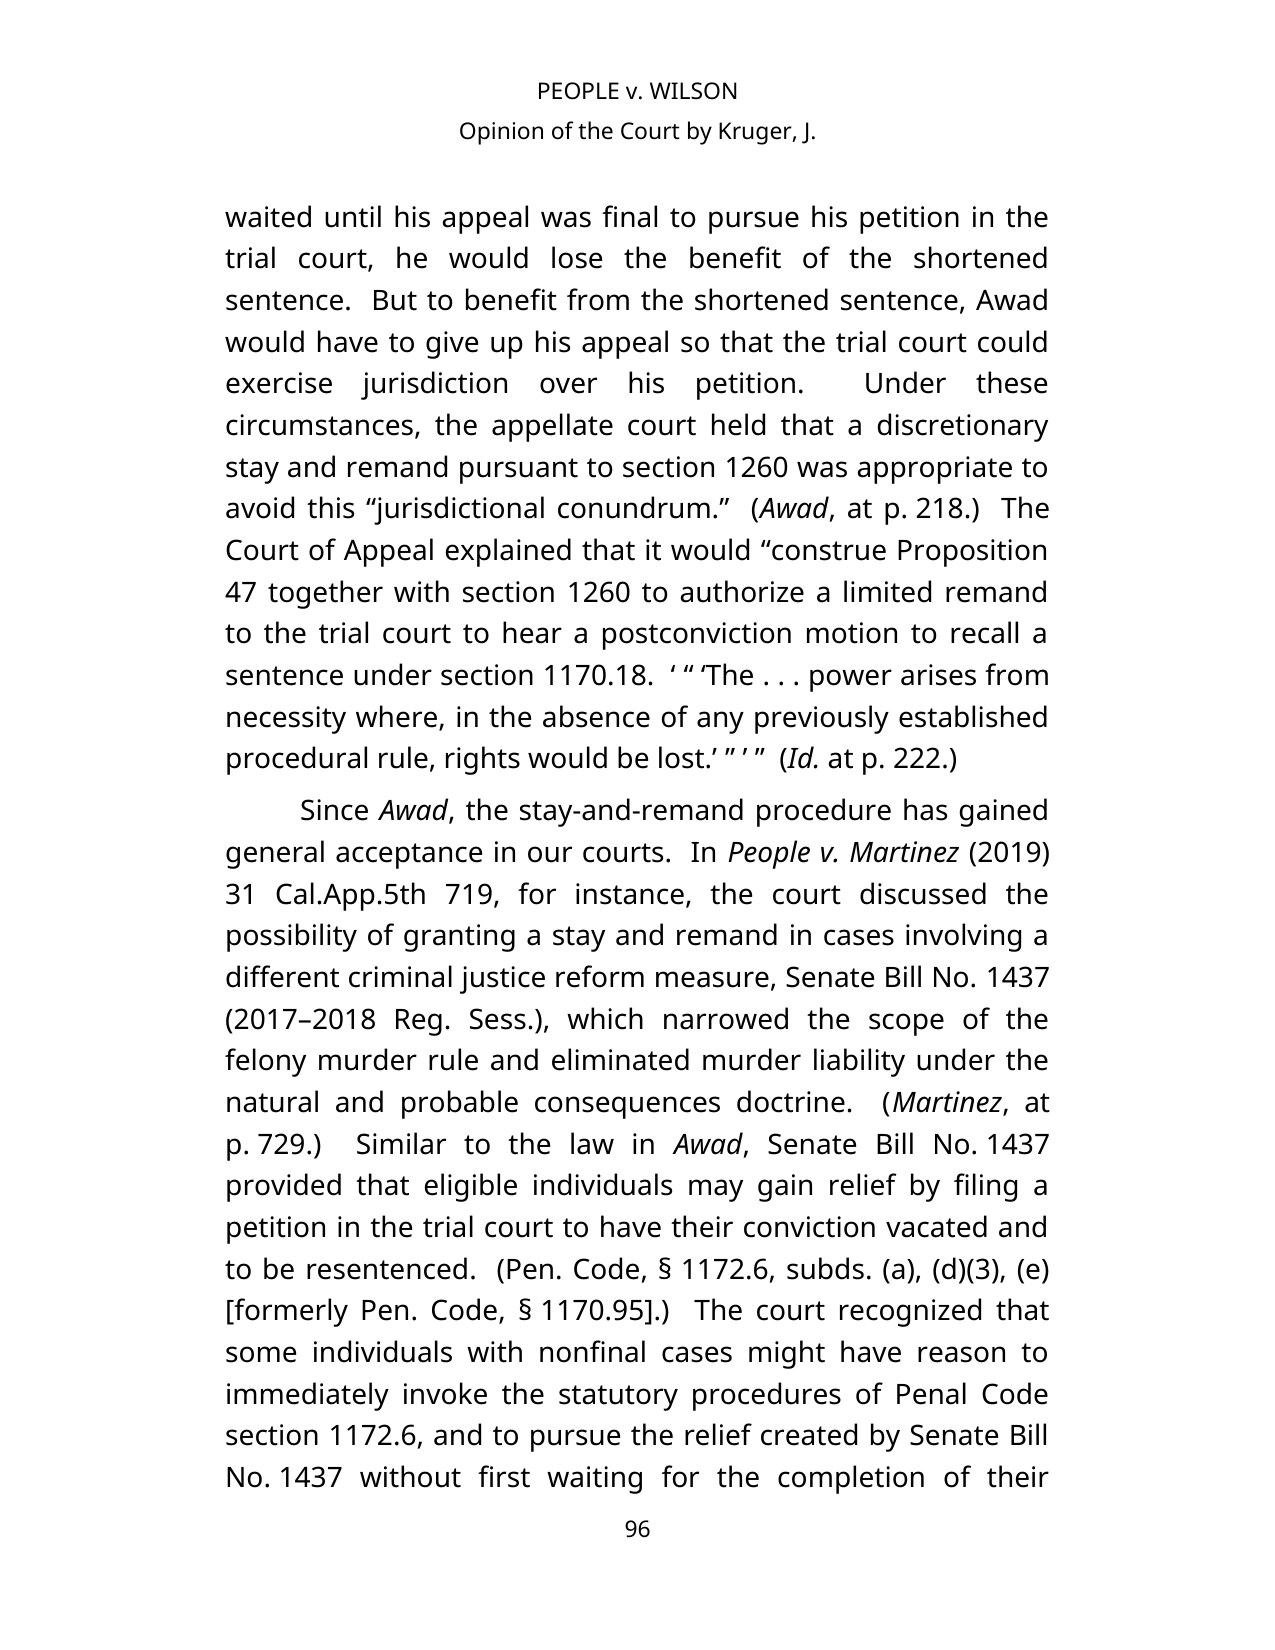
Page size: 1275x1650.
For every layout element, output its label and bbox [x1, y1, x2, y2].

text [225, 787, 1050, 1496]
text [225, 194, 1050, 777]
